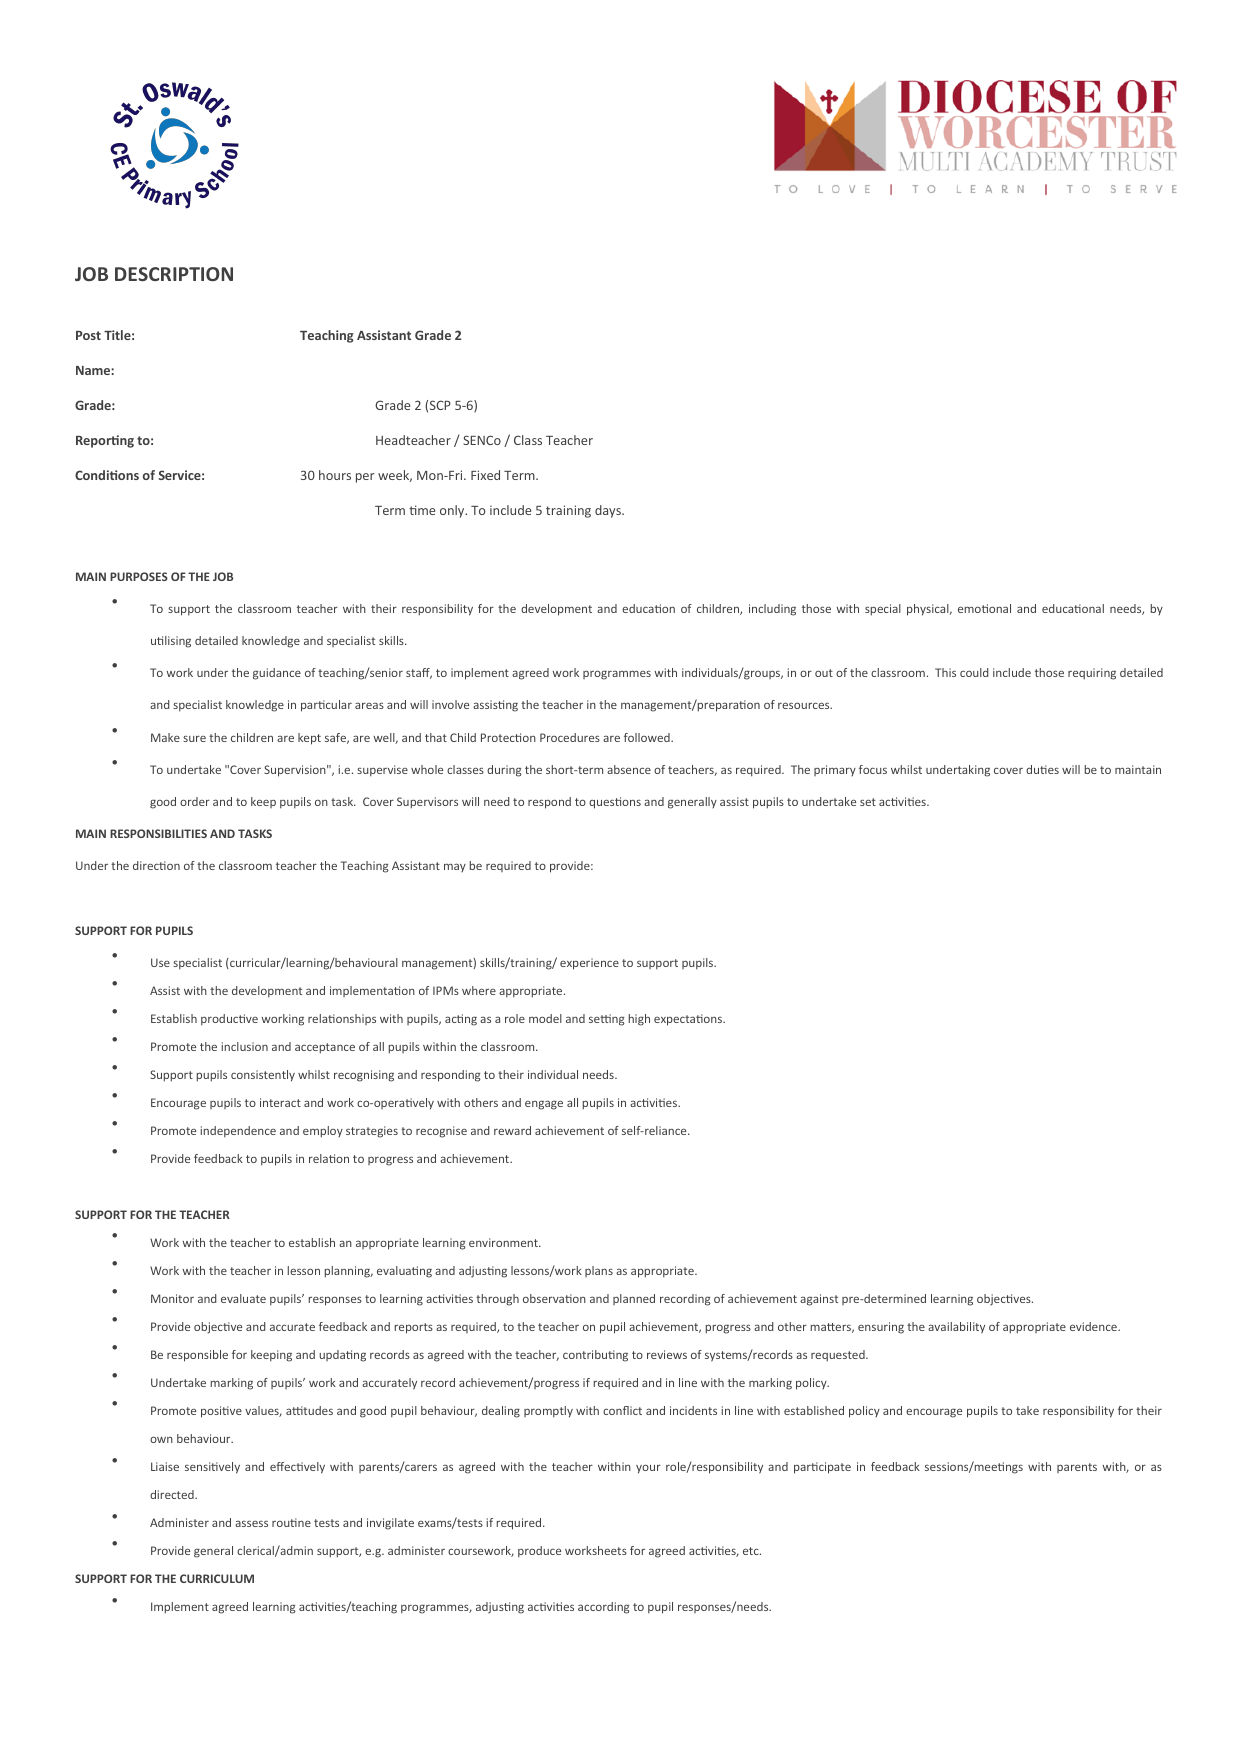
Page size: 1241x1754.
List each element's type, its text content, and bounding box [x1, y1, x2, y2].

list Administer and assess routine tests and invigilate exams/tests if required. [112, 1503, 1165, 1531]
text SUPPORT FOR PUPILS [75, 910, 1165, 938]
list To work under the guidance of teaching/senior staff, to implement agreed work programmes with individuals/groups, in or out of the classroom. This could include those requiring detailed and specialist knowledge in particular areas and will involve assisting the teacher in the management/preparation of resources. [112, 653, 1165, 713]
list Undertake marking of pupils’ work and accurately record achievement/progress if required and in line with the marking policy. [112, 1363, 1165, 1391]
picture [74, 73, 281, 216]
list Liaise sensitively and effectively with parents/carers as agreed with the teacher within your role/responsibility and participate in feedback sessions/meetings with parents with, or as directed. [112, 1447, 1165, 1503]
text SUPPORT FOR THE TEACHER [75, 1195, 1165, 1223]
list Assist with the development and implementation of IPMs where appropriate. [112, 971, 1165, 998]
text Reporting to: Headteacher / SENCo / Class Teacher [75, 419, 1165, 449]
text Post Title: Teaching Assistant Grade 2 [75, 314, 1165, 344]
text MAIN RESPONSIBILITIES AND TASKS [75, 814, 1165, 842]
list Promote independence and employ strategies to recognise and reward achievement of self-reliance. [112, 1111, 1165, 1139]
text JOB DESCRIPTION [75, 241, 1165, 286]
list Be responsible for keeping and updating records as agreed with the teacher, contributing to reviews of systems/records as requested. [112, 1335, 1165, 1363]
list Implement agreed learning activities/teaching programmes, adjusting activities according to pupil responses/needs. [112, 1587, 1165, 1615]
list To undertake "Cover Supervision", i.e. supervise whole classes during the short-term absence of teachers, as required. The primary focus whilst undertaking cover duties will be to maintain good order and to keep pupils on task. Cover Supervisors will need to respond to questions and generally assist pupils to undertake set activities. [112, 749, 1165, 809]
list Use specialist (curricular/learning/behavioural management) skills/training/ experience to support pupils. [112, 942, 1165, 971]
list Support pupils consistently whilst recognising and responding to their individual needs. [112, 1054, 1165, 1083]
list Provide general clerical/admin support, e.g. administer coursework, produce worksheets for agreed activities, etc. [112, 1531, 1165, 1559]
text MAIN PURPOSES OF THE JOB [75, 556, 1165, 584]
text Conditions of Service: 30 hours per week, Mon-Fri. Fixed Term. [75, 454, 1165, 484]
picture [764, 68, 1186, 205]
list Provide feedback to pupils in relation to progress and achievement. [112, 1139, 1165, 1167]
list Monitor and evaluate pupils’ responses to learning activities through observation and planned recording of achievement against pre-determined learning objectives. [112, 1279, 1165, 1307]
list Establish productive working relationships with pupils, acting as a role model and setting high expectations. [112, 998, 1165, 1027]
list Promote the inclusion and acceptance of all pupils within the classroom. [112, 1027, 1165, 1054]
list Work with the teacher to establish an appropriate learning environment. [112, 1223, 1165, 1251]
text SUPPORT FOR THE CURRICULUM [75, 1559, 1165, 1587]
list Work with the teacher in lesson planning, evaluating and adjusting lessons/work plans as appropriate. [112, 1251, 1165, 1279]
list Promote positive values, attitudes and good pupil behaviour, dealing promptly with conflict and incidents in line with established policy and encourage pupils to take responsibility for their own behaviour. [112, 1391, 1165, 1447]
list To support the classroom teacher with their responsibility for the development and education of children, including those with special physical, emotional and educational needs, by utilising detailed knowledge and specialist skills. [112, 588, 1165, 649]
text Term time only. To include 5 training days. [300, 489, 1165, 519]
list Encourage pupils to interact and work co-operatively with others and engage all pupils in activities. [112, 1083, 1165, 1111]
list Make sure the children are kept safe, are well, and that Child Protection Procedures are followed. [112, 717, 1165, 745]
text Name: [75, 349, 1165, 379]
text Under the direction of the classroom teacher the Teaching Assistant may be required to provide: [75, 846, 1165, 874]
list Provide objective and accurate feedback and reports as required, to the teacher on pupil achievement, progress and other matters, ensuring the availability of appropriate evidence. [112, 1307, 1165, 1335]
text Grade: Grade 2 (SCP 5-6) [75, 384, 1165, 414]
